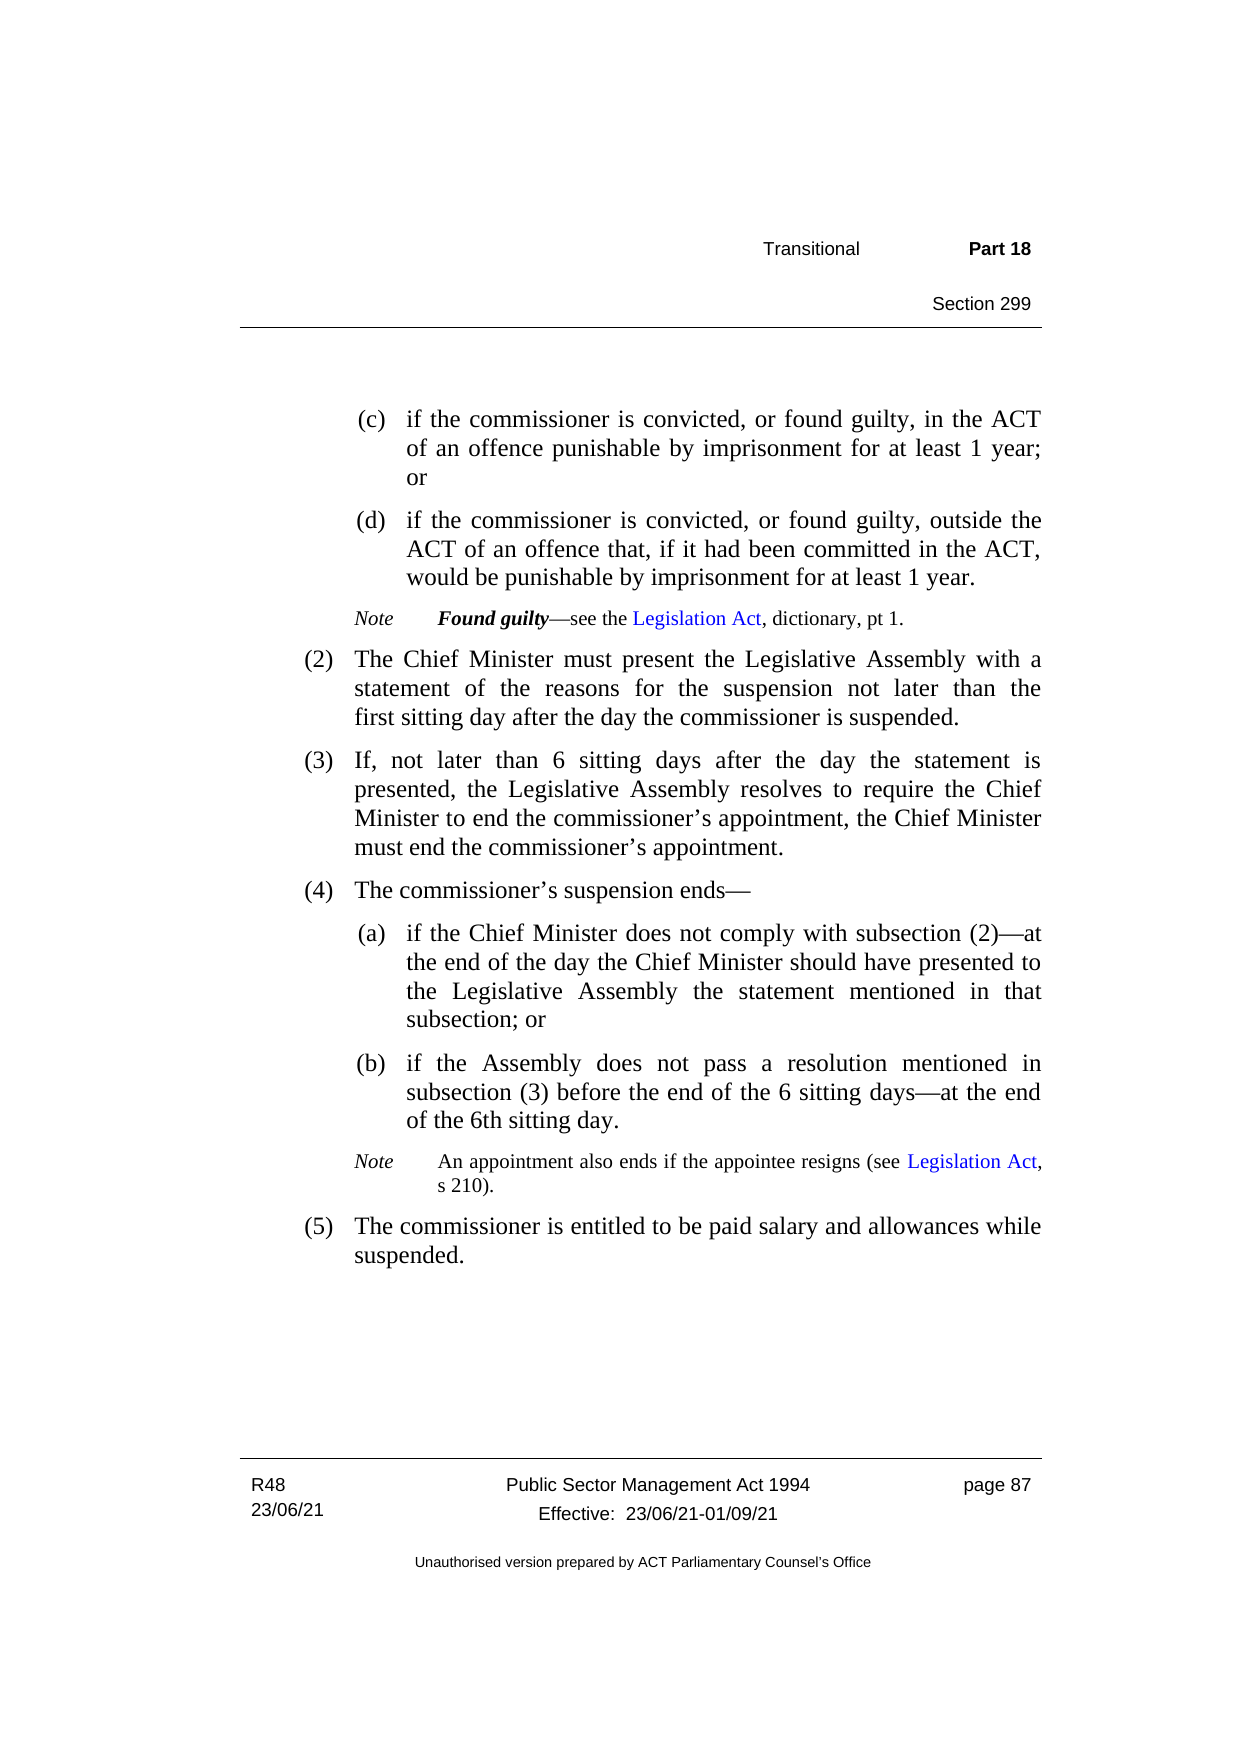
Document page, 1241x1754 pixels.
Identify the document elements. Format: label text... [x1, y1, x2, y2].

text (5) The commissioner is entitled to be paid salary and allowances while suspended. [239, 1211, 1042, 1269]
text (b) if the Assembly does not pass a resolution mentioned in subsection (3) before the end of the 6 sitting days—at the end of the 6th sitting day. [239, 1048, 1042, 1134]
text (a) if the Chief Minister does not comply with subsection (2)—at the end of the day the Chief Minister should have presented to the Legislative Assembly the statement mentioned in that subsection; or [239, 918, 1042, 1033]
text (3) If, not later than 6 sitting days after the day the statement is presented, the Legislative Assembly resolves to require the Chief Minister to end the commissioner’s appointment, the Chief Minister must end the commissioner’s appointment. [239, 745, 1042, 860]
text (d) if the commissioner is convicted, or found guilty, outside the ACT of an offence that, if it had been committed in the ACT, would be punishable by imprisonment for at least 1 year. [239, 505, 1042, 591]
text (4) The commissioner’s suspension ends— [239, 875, 1042, 904]
text Note Found guilty—see the Legislation Act, dictionary, pt 1. [354, 606, 1042, 630]
text Note An appointment also ends if the appointee resigns (see Legislation Act, s 210). [354, 1149, 1042, 1197]
text (2) The Chief Minister must present the Legislative Assembly with a statement of the reasons for the suspension not later than the first sitting day after the day the commissioner is suspended. [239, 644, 1042, 731]
text (c) if the commissioner is convicted, or found guilty, in the ACT of an offence punishable by imprisonment for at least 1 year; or [239, 404, 1042, 490]
